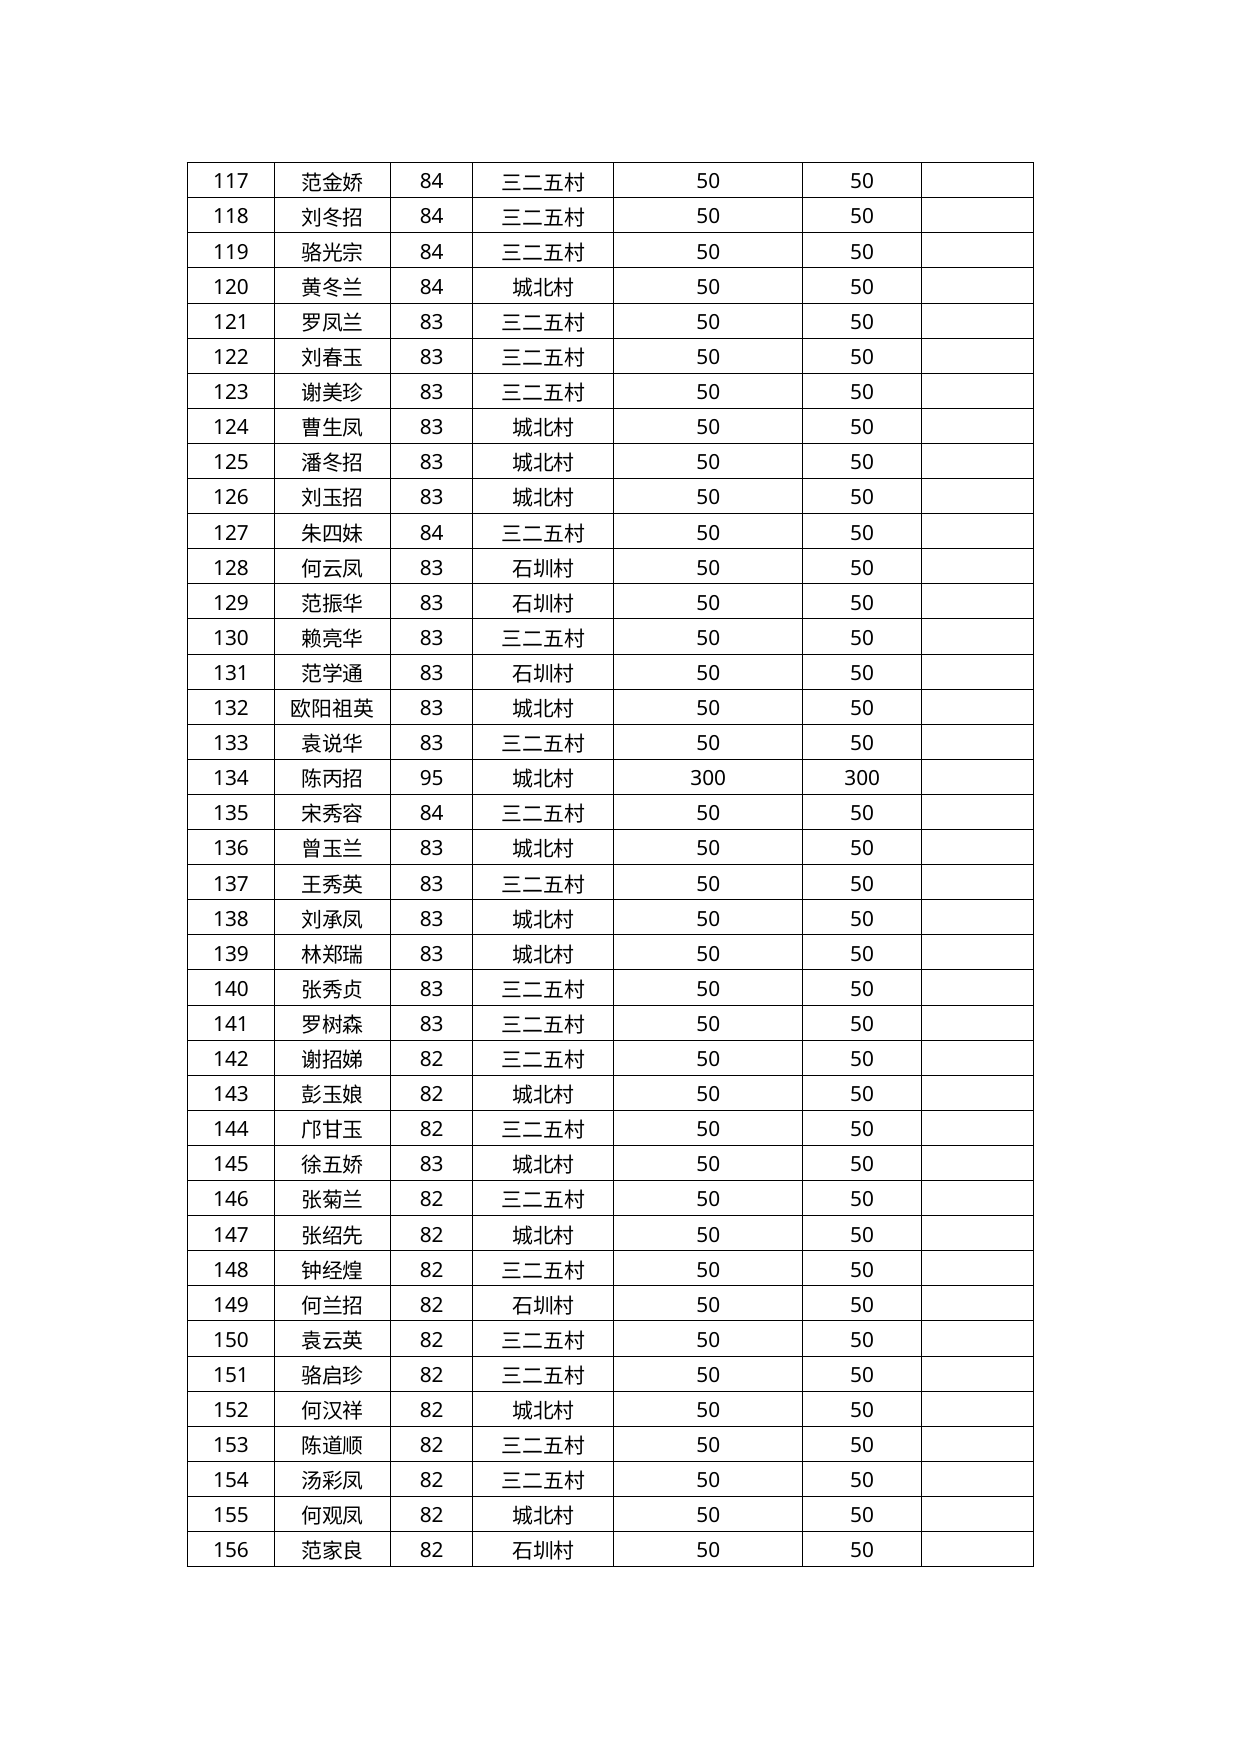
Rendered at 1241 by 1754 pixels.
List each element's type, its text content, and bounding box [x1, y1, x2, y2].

table_cell 50 [614, 339, 802, 373]
table_cell 137 [188, 865, 274, 899]
table_cell 汤彩凤 [275, 1462, 390, 1496]
table_cell 陈丙招 [275, 760, 390, 794]
table_cell [922, 760, 1033, 794]
table_cell 50 [803, 619, 921, 653]
table_cell 范金娇 [275, 163, 390, 197]
table_cell 石圳村 [473, 584, 613, 618]
table_cell 82 [391, 1076, 472, 1110]
table_cell 三二五村 [473, 514, 613, 548]
table_cell [922, 935, 1033, 969]
table_cell 82 [391, 1321, 472, 1356]
table_cell 50 [614, 1462, 802, 1496]
table_cell 119 [188, 233, 274, 267]
table_cell 84 [391, 163, 472, 197]
table_cell [922, 163, 1033, 197]
table_cell [922, 900, 1033, 934]
table_cell [922, 1146, 1033, 1180]
table_cell 132 [188, 690, 274, 724]
table_cell 50 [614, 1532, 802, 1566]
table_cell 82 [391, 1462, 472, 1496]
table_cell 50 [614, 725, 802, 759]
table_cell 151 [188, 1357, 274, 1391]
table_cell 50 [803, 795, 921, 829]
table_cell 83 [391, 549, 472, 583]
table_cell [922, 1251, 1033, 1285]
table_cell 50 [803, 1427, 921, 1461]
table_cell 三二五村 [473, 1041, 613, 1075]
table_cell 石圳村 [473, 655, 613, 688]
table_cell 50 [614, 619, 802, 653]
table_cell 84 [391, 198, 472, 232]
table_cell 153 [188, 1427, 274, 1461]
table_cell 50 [803, 1392, 921, 1426]
table_cell 50 [803, 584, 921, 618]
table_cell [922, 479, 1033, 513]
table_cell 144 [188, 1111, 274, 1145]
table_cell 83 [391, 409, 472, 443]
table_cell 50 [803, 233, 921, 267]
table_cell 50 [614, 514, 802, 548]
table_cell 50 [803, 690, 921, 724]
table_cell 50 [803, 1146, 921, 1180]
table_cell 135 [188, 795, 274, 829]
table_cell 50 [614, 304, 802, 337]
table_cell [922, 268, 1033, 302]
table_cell 124 [188, 409, 274, 443]
table_cell 三二五村 [473, 1006, 613, 1039]
table_cell 50 [614, 479, 802, 513]
table_cell [922, 1181, 1033, 1215]
table_cell [922, 1321, 1033, 1356]
table_cell 82 [391, 1532, 472, 1566]
table_cell 城北村 [473, 935, 613, 969]
table_cell 邝甘玉 [275, 1111, 390, 1145]
table_cell 150 [188, 1321, 274, 1356]
table_cell 50 [614, 935, 802, 969]
table_cell [922, 725, 1033, 759]
table_cell 118 [188, 198, 274, 232]
table_cell 50 [803, 163, 921, 197]
table_cell 83 [391, 865, 472, 899]
table_cell 139 [188, 935, 274, 969]
table_cell 三二五村 [473, 233, 613, 267]
table_cell 陈道顺 [275, 1427, 390, 1461]
table_cell 121 [188, 304, 274, 337]
table_cell 张秀贞 [275, 970, 390, 1004]
table_cell 50 [803, 1321, 921, 1356]
table_cell 145 [188, 1146, 274, 1180]
table_cell 城北村 [473, 479, 613, 513]
table_cell 50 [803, 1357, 921, 1391]
table_cell 50 [803, 1251, 921, 1285]
table_cell 83 [391, 304, 472, 337]
table_cell 83 [391, 584, 472, 618]
table_cell 50 [803, 935, 921, 969]
table_cell 城北村 [473, 830, 613, 864]
table_cell 84 [391, 233, 472, 267]
table_cell 50 [803, 830, 921, 864]
table_cell 王秀英 [275, 865, 390, 899]
table_cell 83 [391, 935, 472, 969]
table_cell [922, 795, 1033, 829]
table_cell 范学通 [275, 655, 390, 688]
table_cell [922, 1006, 1033, 1039]
table_cell [922, 409, 1033, 443]
table_cell 82 [391, 1216, 472, 1250]
table_cell 朱四妹 [275, 514, 390, 548]
table_cell 50 [803, 549, 921, 583]
table_cell 骆启珍 [275, 1357, 390, 1391]
table_cell 147 [188, 1216, 274, 1250]
table_cell 范振华 [275, 584, 390, 618]
table_cell 城北村 [473, 1146, 613, 1180]
table_cell 50 [614, 374, 802, 408]
table_cell 三二五村 [473, 1427, 613, 1461]
table_cell 三二五村 [473, 970, 613, 1004]
table_cell 83 [391, 374, 472, 408]
table_cell 83 [391, 619, 472, 653]
table_cell 曾玉兰 [275, 830, 390, 864]
table_cell 刘冬招 [275, 198, 390, 232]
table_cell [922, 690, 1033, 724]
table_cell 50 [803, 655, 921, 688]
table_cell 50 [614, 163, 802, 197]
table_cell 83 [391, 830, 472, 864]
table_cell 城北村 [473, 760, 613, 794]
table_cell 95 [391, 760, 472, 794]
table_cell 城北村 [473, 1392, 613, 1426]
table_cell 50 [614, 1251, 802, 1285]
table_cell 50 [614, 1076, 802, 1110]
table_cell 潘冬招 [275, 444, 390, 478]
table_cell 148 [188, 1251, 274, 1285]
table_cell 50 [803, 1006, 921, 1039]
table_cell [922, 304, 1033, 337]
table_cell [922, 970, 1033, 1004]
table_cell [922, 1392, 1033, 1426]
table_cell 赖亮华 [275, 619, 390, 653]
table_cell 50 [614, 1497, 802, 1531]
table_cell 143 [188, 1076, 274, 1110]
table_cell [922, 549, 1033, 583]
table_cell [922, 1111, 1033, 1145]
table_cell 50 [803, 514, 921, 548]
table_cell 140 [188, 970, 274, 1004]
table_cell 50 [803, 1216, 921, 1250]
table_cell 50 [803, 479, 921, 513]
table_cell 127 [188, 514, 274, 548]
table_cell 三二五村 [473, 795, 613, 829]
table_cell 50 [803, 1111, 921, 1145]
table_cell 城北村 [473, 690, 613, 724]
table_cell 三二五村 [473, 725, 613, 759]
table_cell 138 [188, 900, 274, 934]
table_cell 三二五村 [473, 1321, 613, 1356]
table_cell [922, 584, 1033, 618]
table_cell 128 [188, 549, 274, 583]
table_cell 50 [614, 830, 802, 864]
table_cell 83 [391, 1146, 472, 1180]
table_cell 城北村 [473, 900, 613, 934]
table_cell [922, 1497, 1033, 1531]
table_cell 83 [391, 1006, 472, 1039]
table_cell 84 [391, 795, 472, 829]
table_cell 142 [188, 1041, 274, 1075]
table_cell 84 [391, 514, 472, 548]
table_cell 83 [391, 479, 472, 513]
table_cell 三二五村 [473, 1111, 613, 1145]
table_cell 50 [614, 1041, 802, 1075]
table_cell [922, 514, 1033, 548]
table_cell 50 [614, 1216, 802, 1250]
table_cell 155 [188, 1497, 274, 1531]
table_cell 300 [803, 760, 921, 794]
table_cell 刘春玉 [275, 339, 390, 373]
table_cell [922, 198, 1033, 232]
table_cell 50 [614, 1427, 802, 1461]
table_cell 83 [391, 444, 472, 478]
table_cell 50 [803, 1462, 921, 1496]
table_cell 三二五村 [473, 865, 613, 899]
table_cell 谢招娣 [275, 1041, 390, 1075]
table_cell 城北村 [473, 268, 613, 302]
table_cell 徐五娇 [275, 1146, 390, 1180]
table_cell 50 [803, 1286, 921, 1320]
table_cell 50 [614, 409, 802, 443]
table_cell 50 [803, 409, 921, 443]
table_cell 三二五村 [473, 1251, 613, 1285]
table_cell 黄冬兰 [275, 268, 390, 302]
table_cell [922, 1076, 1033, 1110]
table_cell 50 [803, 865, 921, 899]
table_cell 131 [188, 655, 274, 688]
table_cell 84 [391, 268, 472, 302]
table_cell 50 [614, 1146, 802, 1180]
table_cell [922, 1357, 1033, 1391]
table_cell 300 [614, 760, 802, 794]
table_cell 罗树森 [275, 1006, 390, 1039]
table_cell 82 [391, 1427, 472, 1461]
table_cell 曹生凤 [275, 409, 390, 443]
table_cell 50 [803, 444, 921, 478]
table_cell 125 [188, 444, 274, 478]
table_cell 三二五村 [473, 1462, 613, 1496]
table_cell 129 [188, 584, 274, 618]
table_cell 50 [803, 1181, 921, 1215]
table_cell 82 [391, 1251, 472, 1285]
table_cell 三二五村 [473, 198, 613, 232]
table_cell 50 [803, 1532, 921, 1566]
table_cell 50 [803, 725, 921, 759]
table_cell 146 [188, 1181, 274, 1215]
table_cell 城北村 [473, 409, 613, 443]
table_cell 82 [391, 1286, 472, 1320]
table_cell 宋秀容 [275, 795, 390, 829]
table_cell 何云凤 [275, 549, 390, 583]
table_cell 50 [803, 1497, 921, 1531]
table_cell 149 [188, 1286, 274, 1320]
table_cell 122 [188, 339, 274, 373]
table_cell 50 [803, 304, 921, 337]
table_cell 刘玉招 [275, 479, 390, 513]
table_cell 50 [614, 690, 802, 724]
table_cell 城北村 [473, 1497, 613, 1531]
table_cell 50 [614, 795, 802, 829]
table_cell 133 [188, 725, 274, 759]
table_cell 82 [391, 1497, 472, 1531]
table_cell [922, 619, 1033, 653]
table_cell 83 [391, 339, 472, 373]
table_cell 50 [803, 268, 921, 302]
table_cell 50 [803, 339, 921, 373]
table_cell [922, 1462, 1033, 1496]
table_cell 三二五村 [473, 304, 613, 337]
table_cell 82 [391, 1392, 472, 1426]
table_cell 50 [614, 233, 802, 267]
table_cell 何汉祥 [275, 1392, 390, 1426]
table_cell 石圳村 [473, 549, 613, 583]
table_cell 50 [614, 198, 802, 232]
table_cell 50 [614, 970, 802, 1004]
table_cell 三二五村 [473, 163, 613, 197]
table_cell 罗凤兰 [275, 304, 390, 337]
table_cell 141 [188, 1006, 274, 1039]
table_cell 三二五村 [473, 374, 613, 408]
table_cell [922, 1427, 1033, 1461]
table_cell 50 [614, 444, 802, 478]
table_cell 50 [614, 1321, 802, 1356]
table_cell 谢美珍 [275, 374, 390, 408]
table_cell 50 [803, 374, 921, 408]
table_cell [922, 830, 1033, 864]
table_cell 134 [188, 760, 274, 794]
table_cell 50 [803, 1076, 921, 1110]
table_cell 彭玉娘 [275, 1076, 390, 1110]
table_cell 82 [391, 1041, 472, 1075]
table_cell 三二五村 [473, 1357, 613, 1391]
table_cell 50 [614, 1357, 802, 1391]
table_cell [922, 1532, 1033, 1566]
table_cell 50 [614, 1181, 802, 1215]
table_cell 50 [614, 1392, 802, 1426]
table_cell [922, 444, 1033, 478]
table_cell [922, 865, 1033, 899]
table_cell 50 [803, 900, 921, 934]
table_cell 50 [614, 865, 802, 899]
table_cell 50 [614, 549, 802, 583]
table_cell 50 [803, 1041, 921, 1075]
table_cell 50 [614, 1006, 802, 1039]
table_cell 156 [188, 1532, 274, 1566]
table_cell 石圳村 [473, 1286, 613, 1320]
table_cell 三二五村 [473, 619, 613, 653]
table_cell 136 [188, 830, 274, 864]
table_cell 石圳村 [473, 1532, 613, 1566]
table_cell 50 [614, 655, 802, 688]
table_cell 130 [188, 619, 274, 653]
table_cell 张菊兰 [275, 1181, 390, 1215]
table_cell 82 [391, 1357, 472, 1391]
table_cell [922, 655, 1033, 688]
table_cell [922, 374, 1033, 408]
table_cell 123 [188, 374, 274, 408]
table_cell 三二五村 [473, 339, 613, 373]
table_cell 50 [614, 1111, 802, 1145]
table_cell 50 [803, 970, 921, 1004]
table_cell 何兰招 [275, 1286, 390, 1320]
table_cell 50 [614, 268, 802, 302]
table_cell 何观凤 [275, 1497, 390, 1531]
table_cell 152 [188, 1392, 274, 1426]
table_cell [922, 339, 1033, 373]
table_cell 50 [614, 584, 802, 618]
table_cell 城北村 [473, 1216, 613, 1250]
table_cell 张绍先 [275, 1216, 390, 1250]
table_cell [922, 1216, 1033, 1250]
table_cell [922, 233, 1033, 267]
table_cell 骆光宗 [275, 233, 390, 267]
table_cell 83 [391, 900, 472, 934]
table_cell 154 [188, 1462, 274, 1496]
table_cell 126 [188, 479, 274, 513]
table_cell [922, 1286, 1033, 1320]
table_cell 林郑瑞 [275, 935, 390, 969]
table_cell 117 [188, 163, 274, 197]
table_cell 50 [614, 1286, 802, 1320]
table_cell 50 [614, 900, 802, 934]
table_cell 82 [391, 1181, 472, 1215]
table_cell 范家良 [275, 1532, 390, 1566]
table_cell 83 [391, 655, 472, 688]
table_cell 刘承凤 [275, 900, 390, 934]
table_cell 城北村 [473, 444, 613, 478]
table_cell 钟经煌 [275, 1251, 390, 1285]
table_cell [922, 1041, 1033, 1075]
table_cell 83 [391, 970, 472, 1004]
table_cell 83 [391, 690, 472, 724]
table_cell 三二五村 [473, 1181, 613, 1215]
table_cell 120 [188, 268, 274, 302]
table_cell 82 [391, 1111, 472, 1145]
table_cell 83 [391, 725, 472, 759]
table_cell 袁云英 [275, 1321, 390, 1356]
table_cell 城北村 [473, 1076, 613, 1110]
table_cell 欧阳祖英 [275, 690, 390, 724]
table_cell 袁说华 [275, 725, 390, 759]
table_cell 50 [803, 198, 921, 232]
